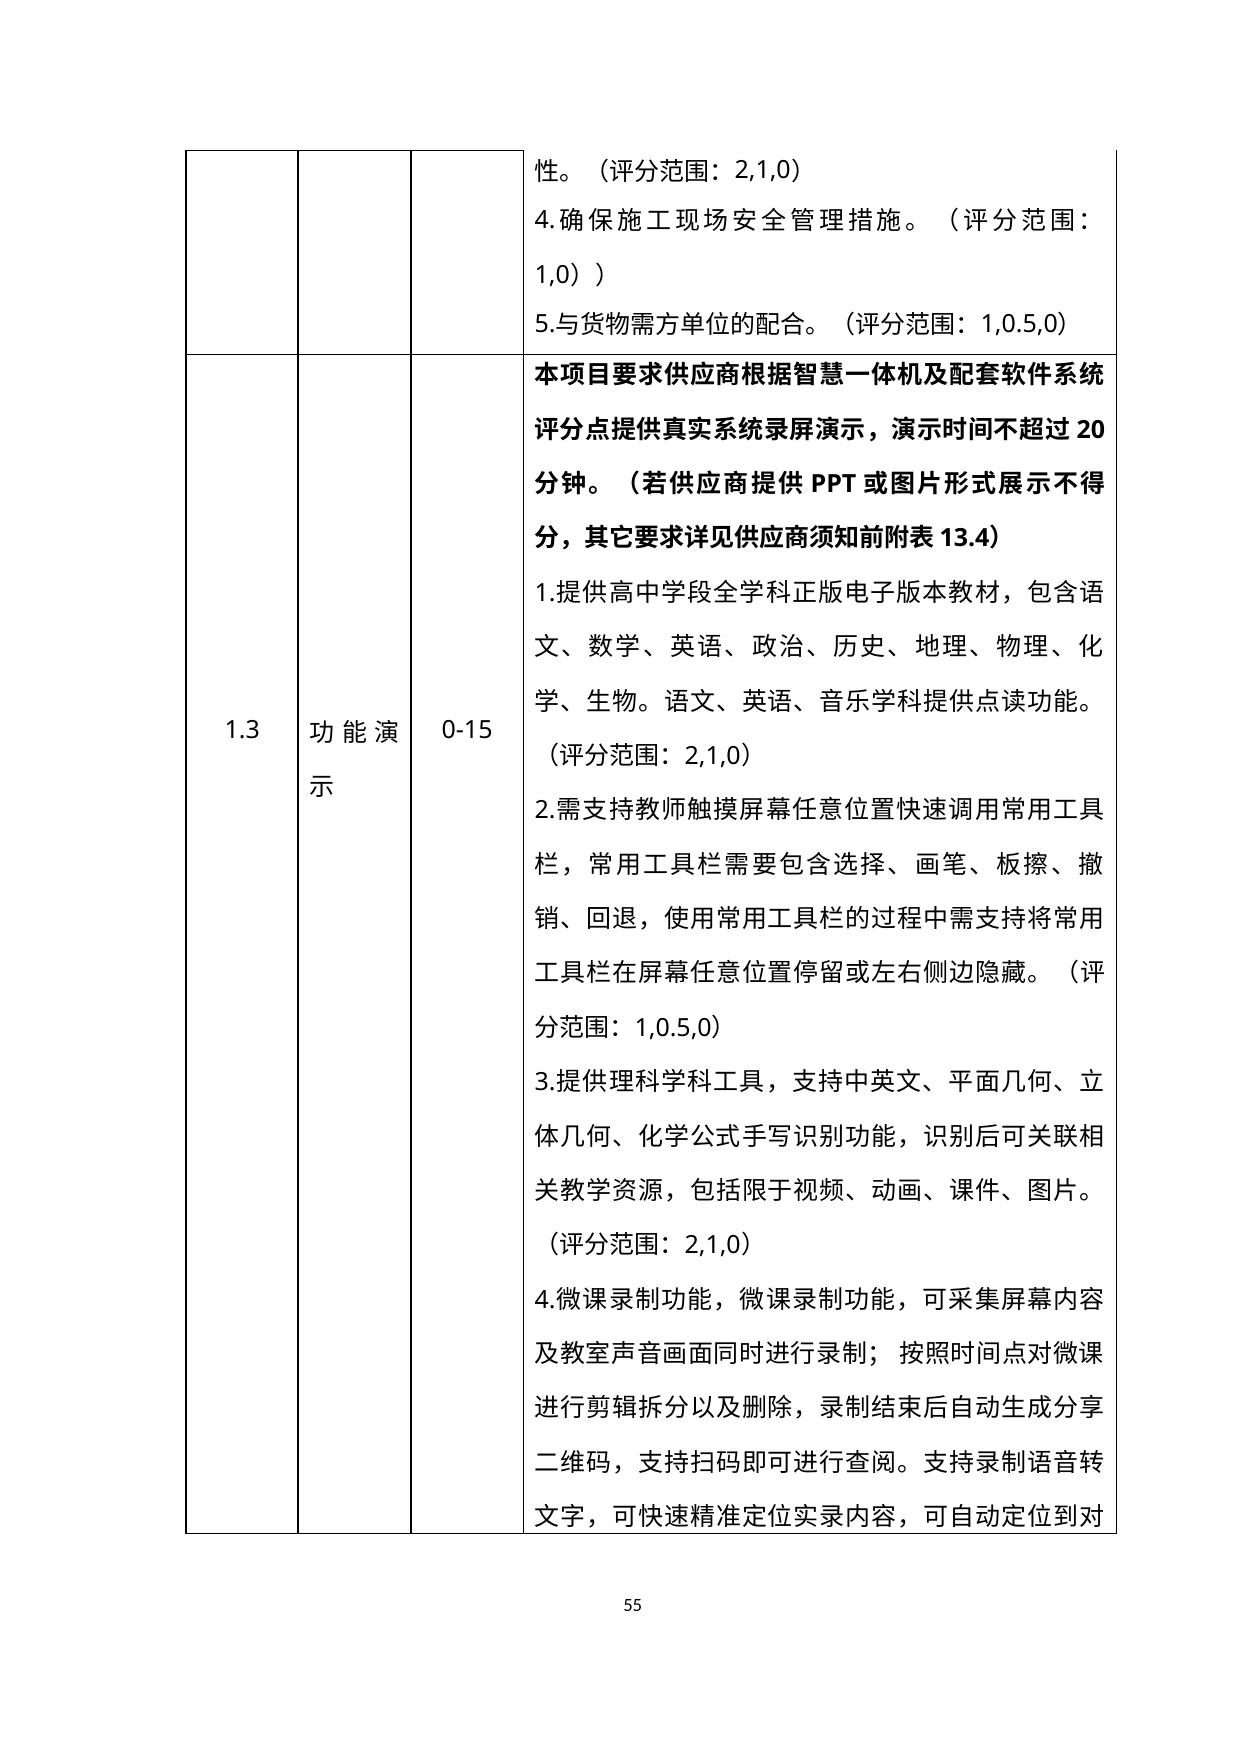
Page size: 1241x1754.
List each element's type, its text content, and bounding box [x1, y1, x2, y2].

table_cell 1.3 [187, 355, 297, 1533]
table_cell 5.与货物需方单位的配合。（评分范围：1,0.5,0） [524, 304, 1116, 354]
table_cell 4.确保施工现场安全管理措施。（评分范围：1,0）） [524, 200, 1116, 304]
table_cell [524, 150, 1116, 200]
table_cell 功能演示 [299, 355, 410, 1533]
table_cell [524, 355, 1116, 1533]
table_cell 0-15 [412, 355, 523, 1533]
